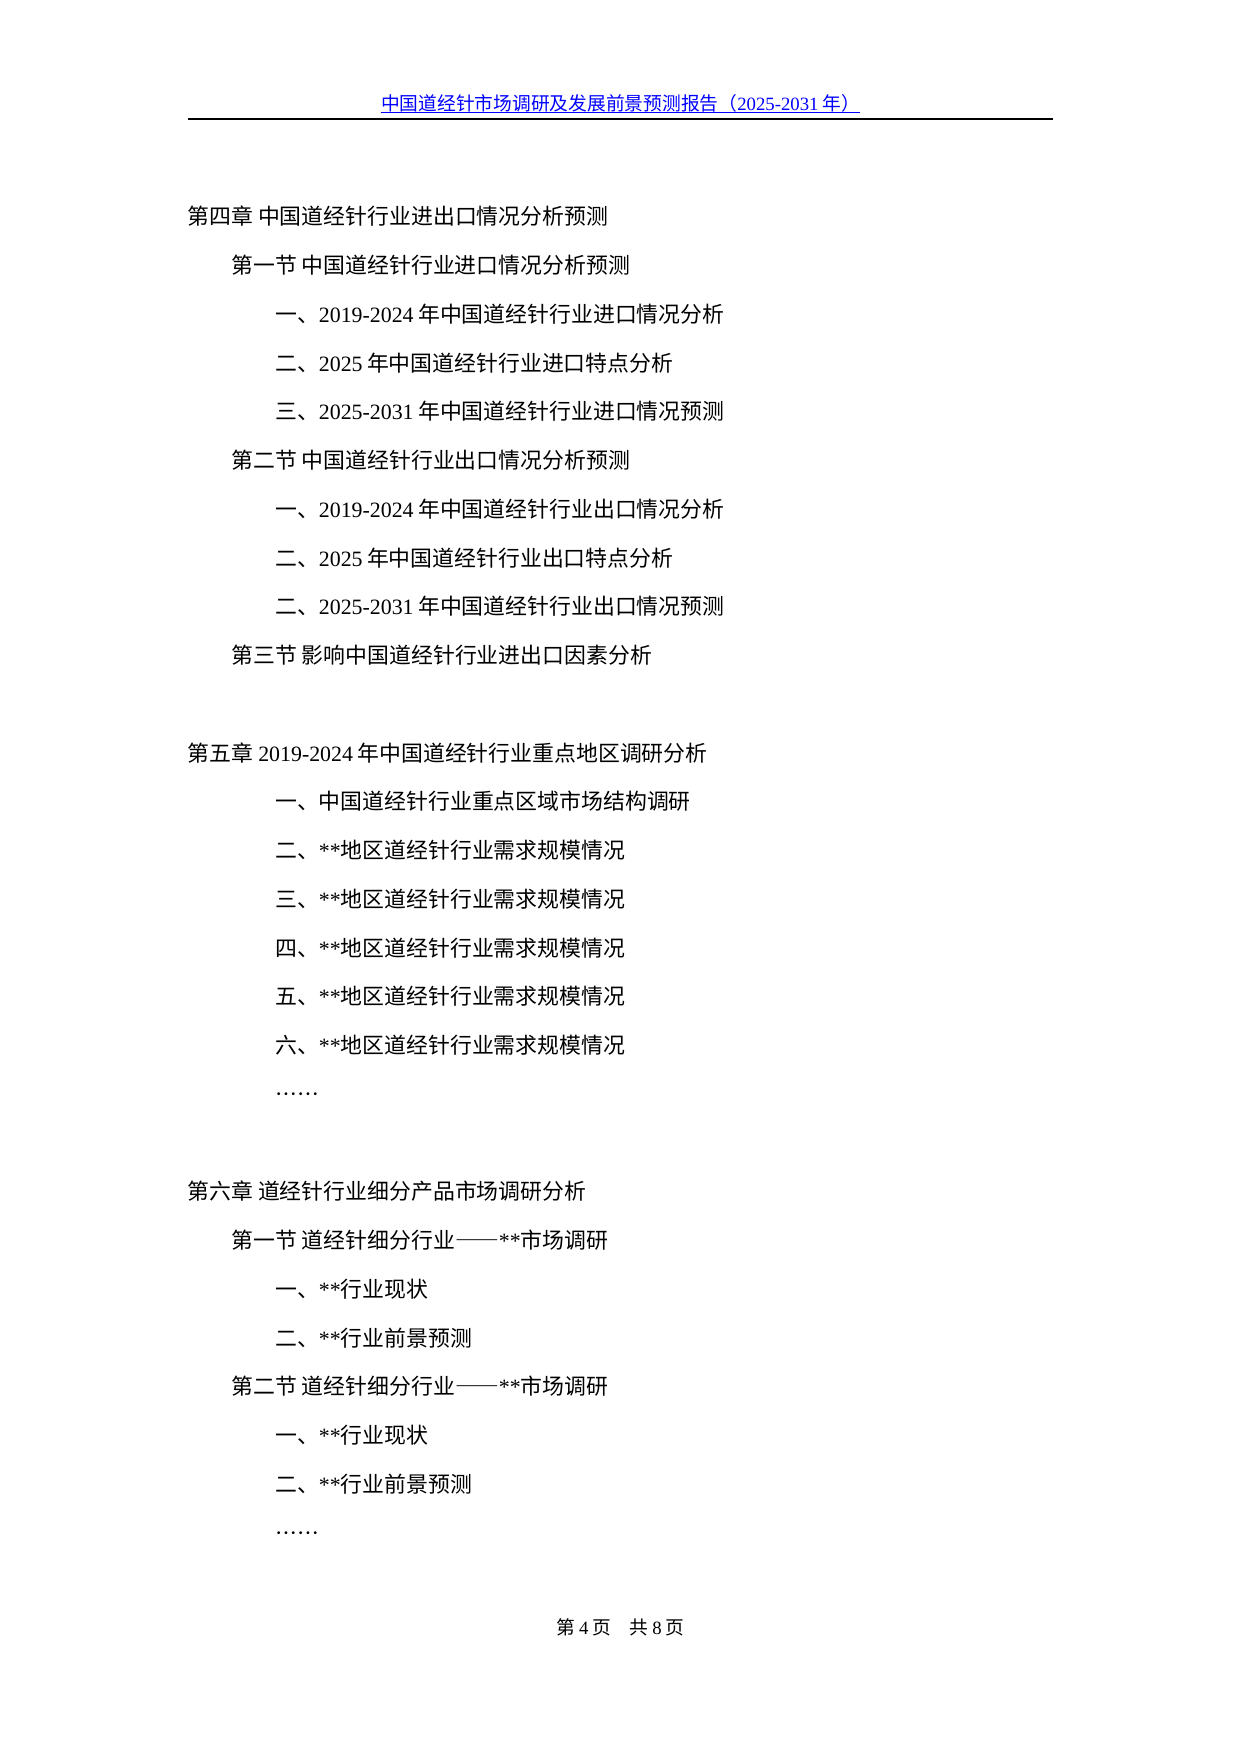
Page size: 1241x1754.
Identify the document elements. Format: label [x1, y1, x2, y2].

text [187, 150, 1053, 1548]
